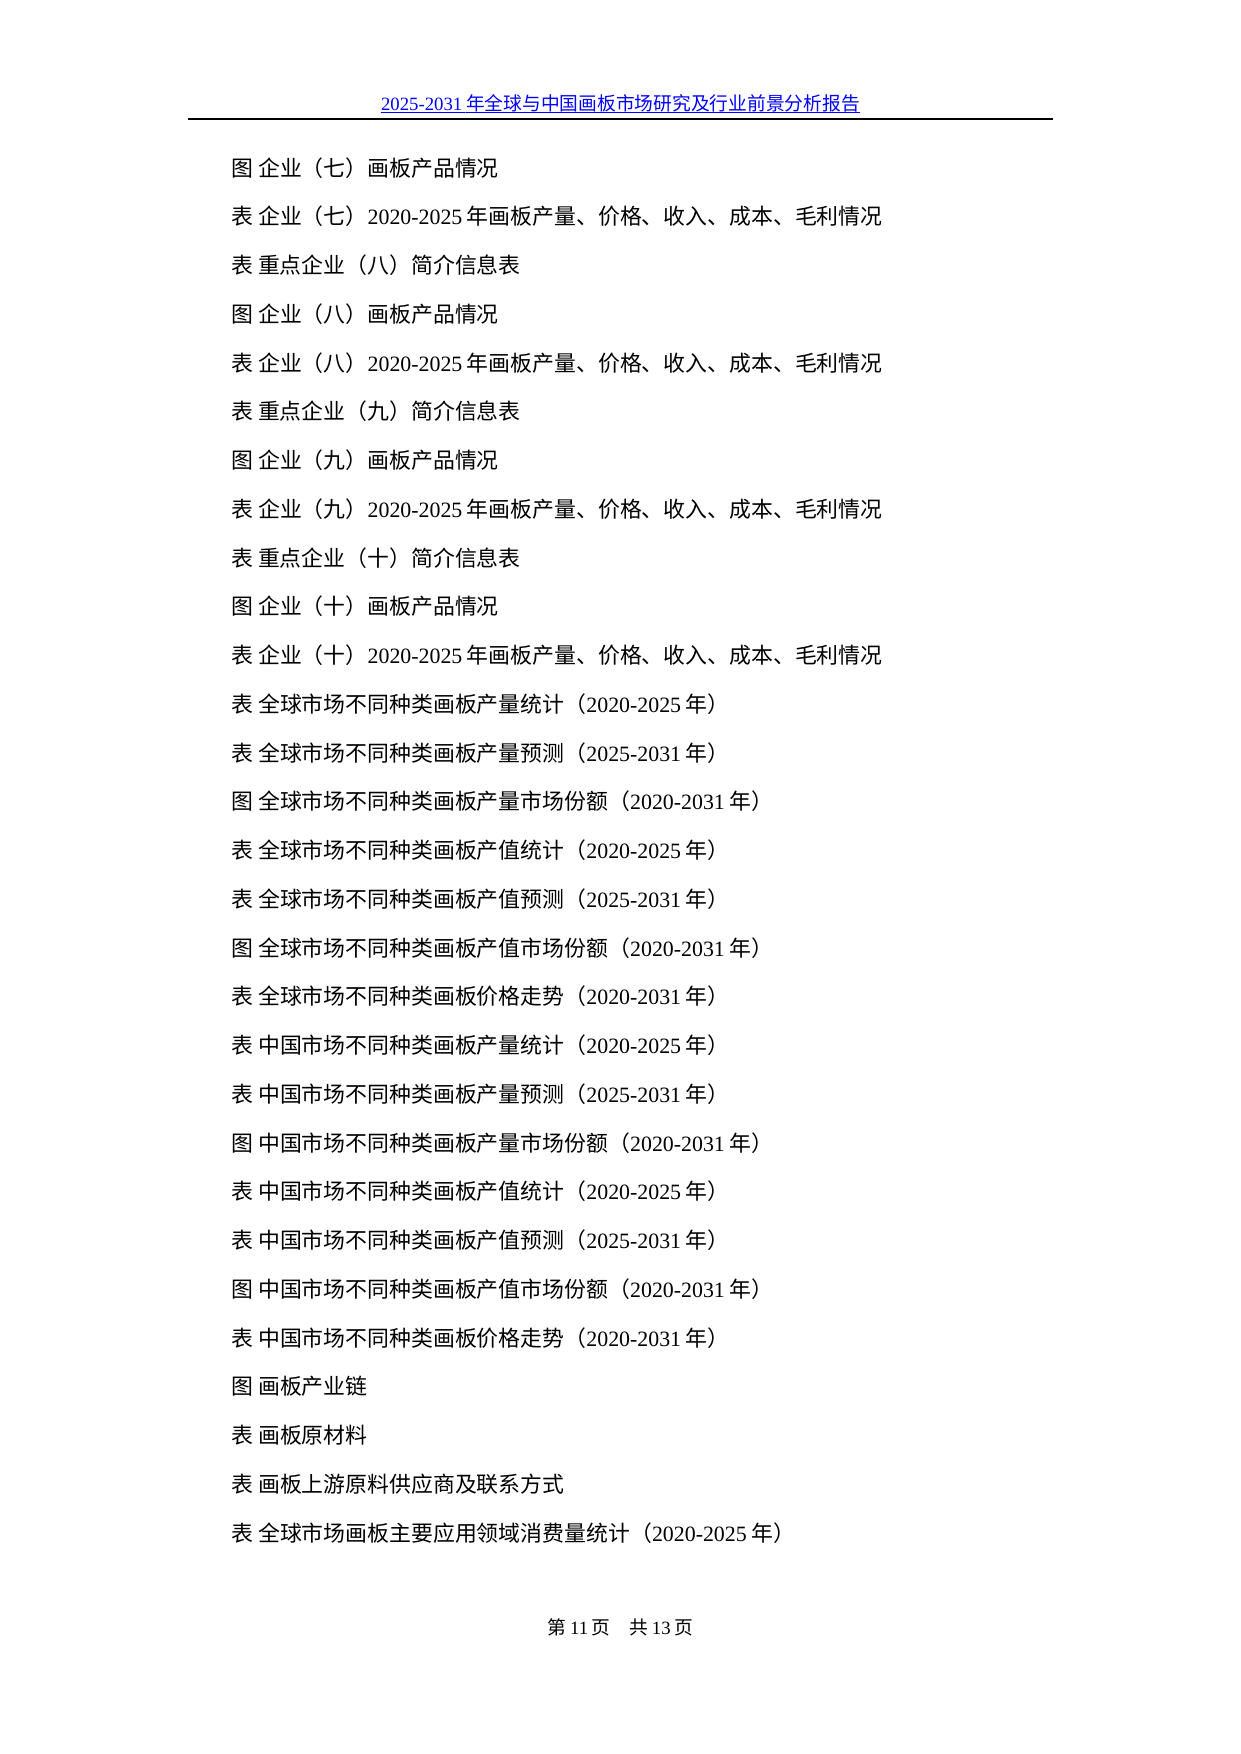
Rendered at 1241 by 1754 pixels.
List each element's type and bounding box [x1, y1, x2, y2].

text [187, 150, 1053, 1548]
